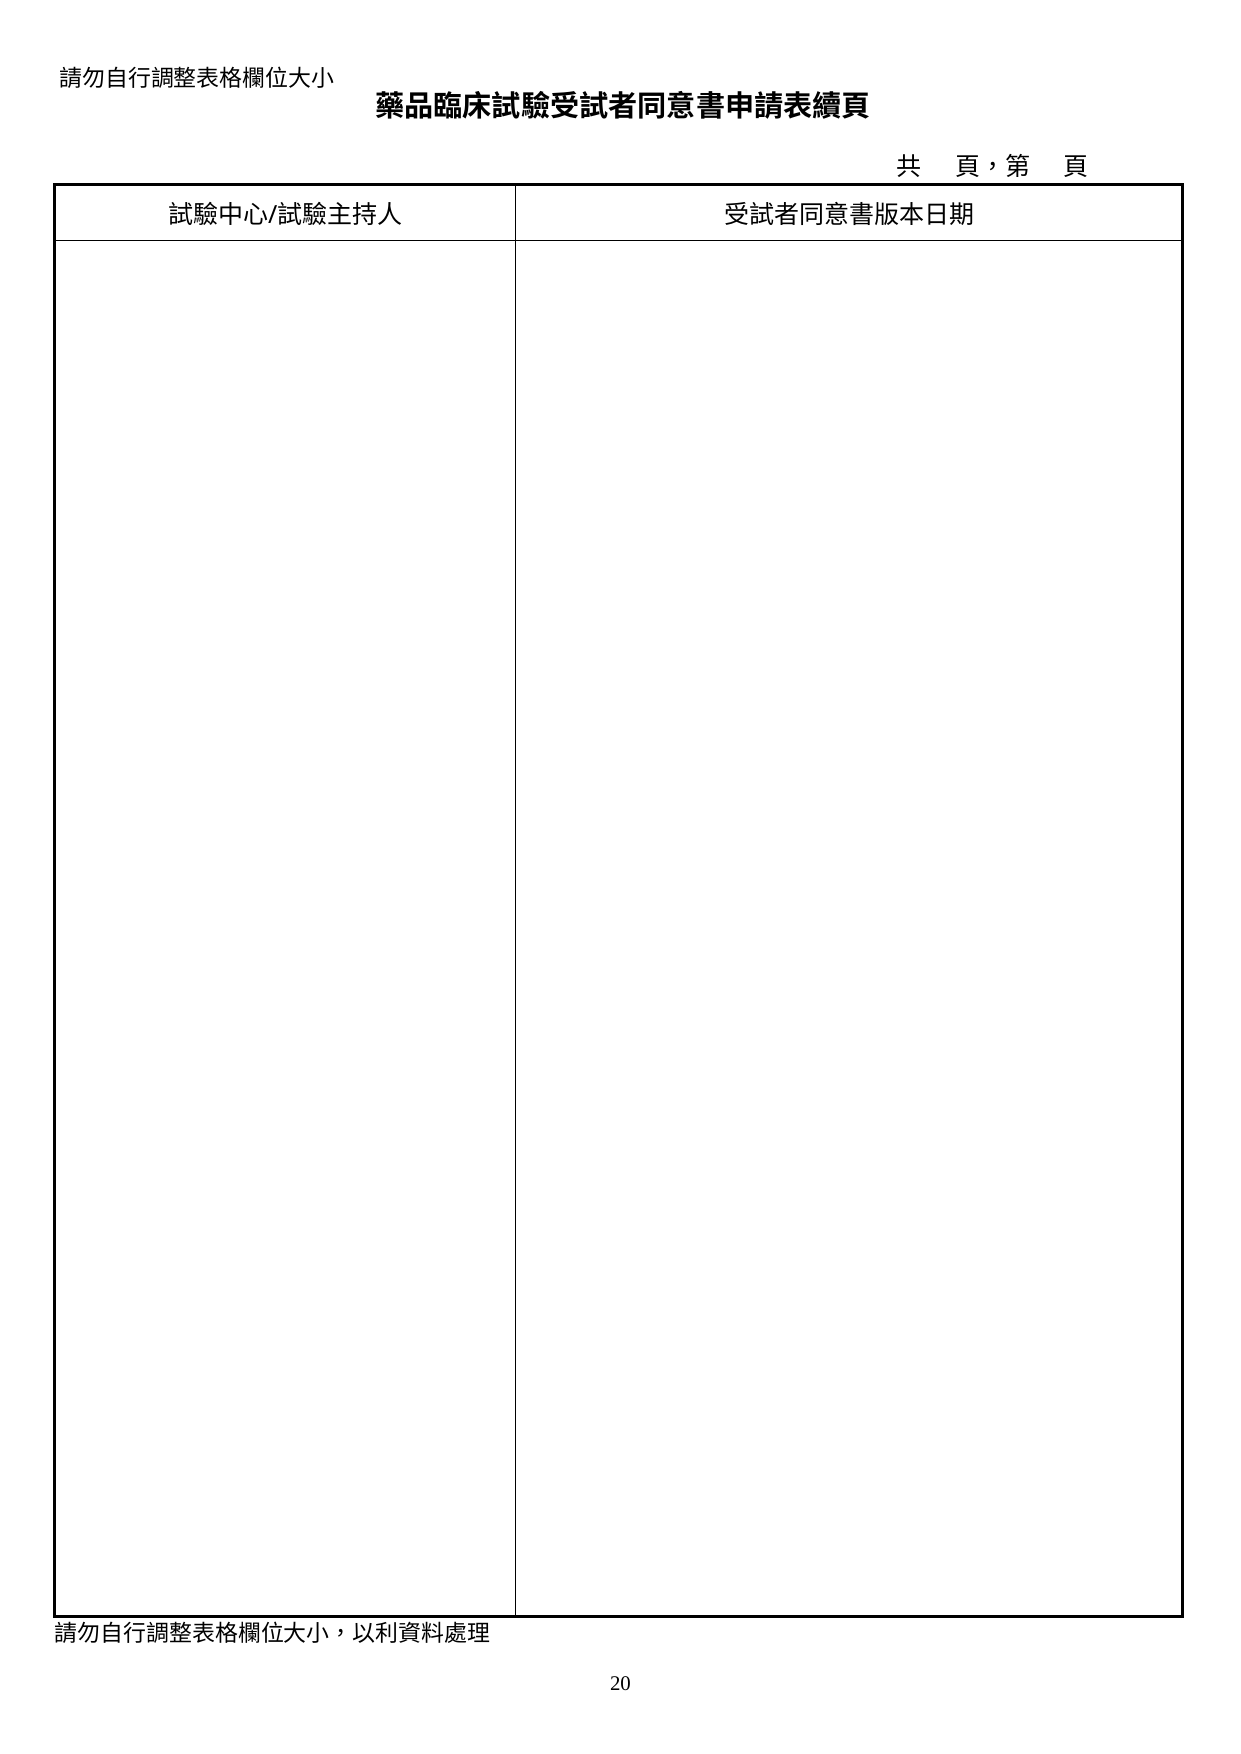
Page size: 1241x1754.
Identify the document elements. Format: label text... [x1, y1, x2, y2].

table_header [52, 93, 1194, 1647]
text 請勿自行調整表格欄位大小 [59, 59, 1181, 93]
